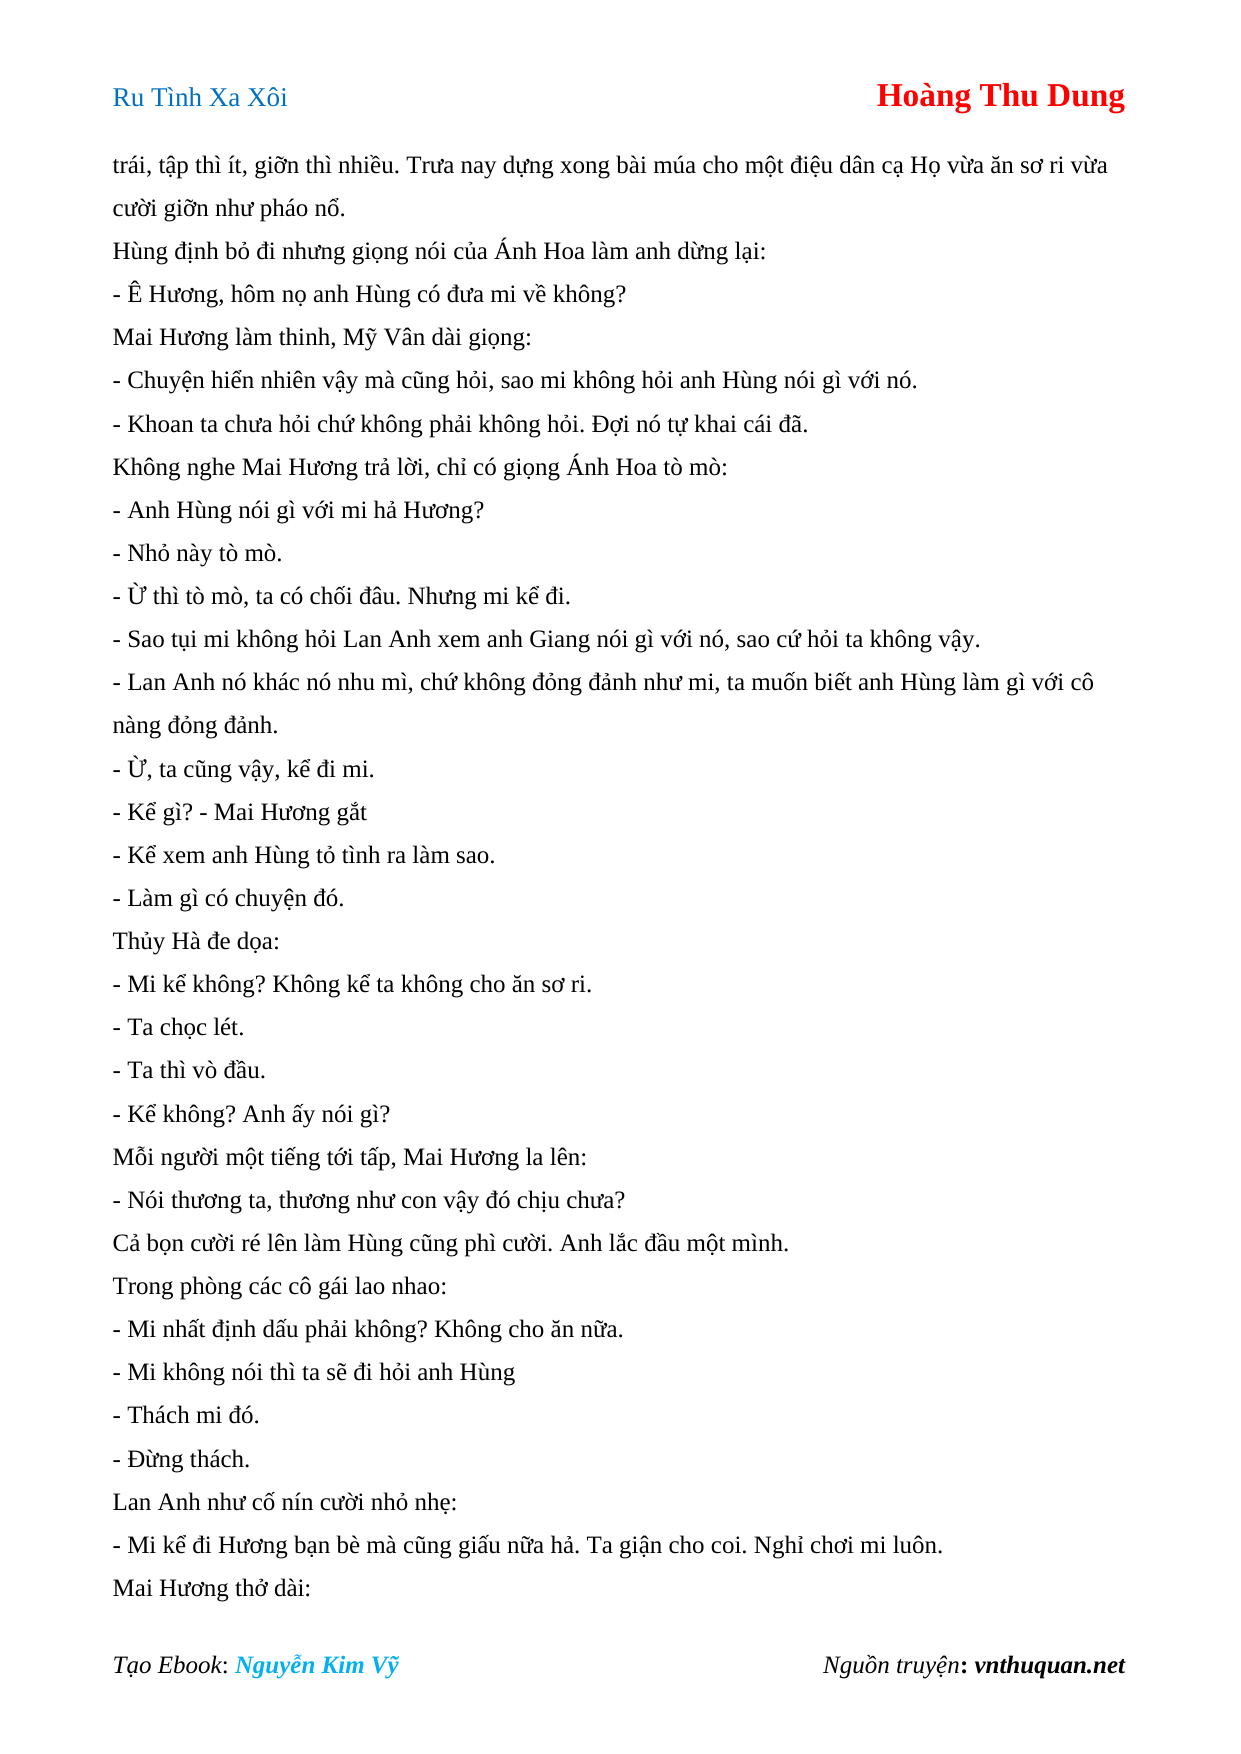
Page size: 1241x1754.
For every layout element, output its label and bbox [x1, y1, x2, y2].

text [112, 150, 1128, 1602]
